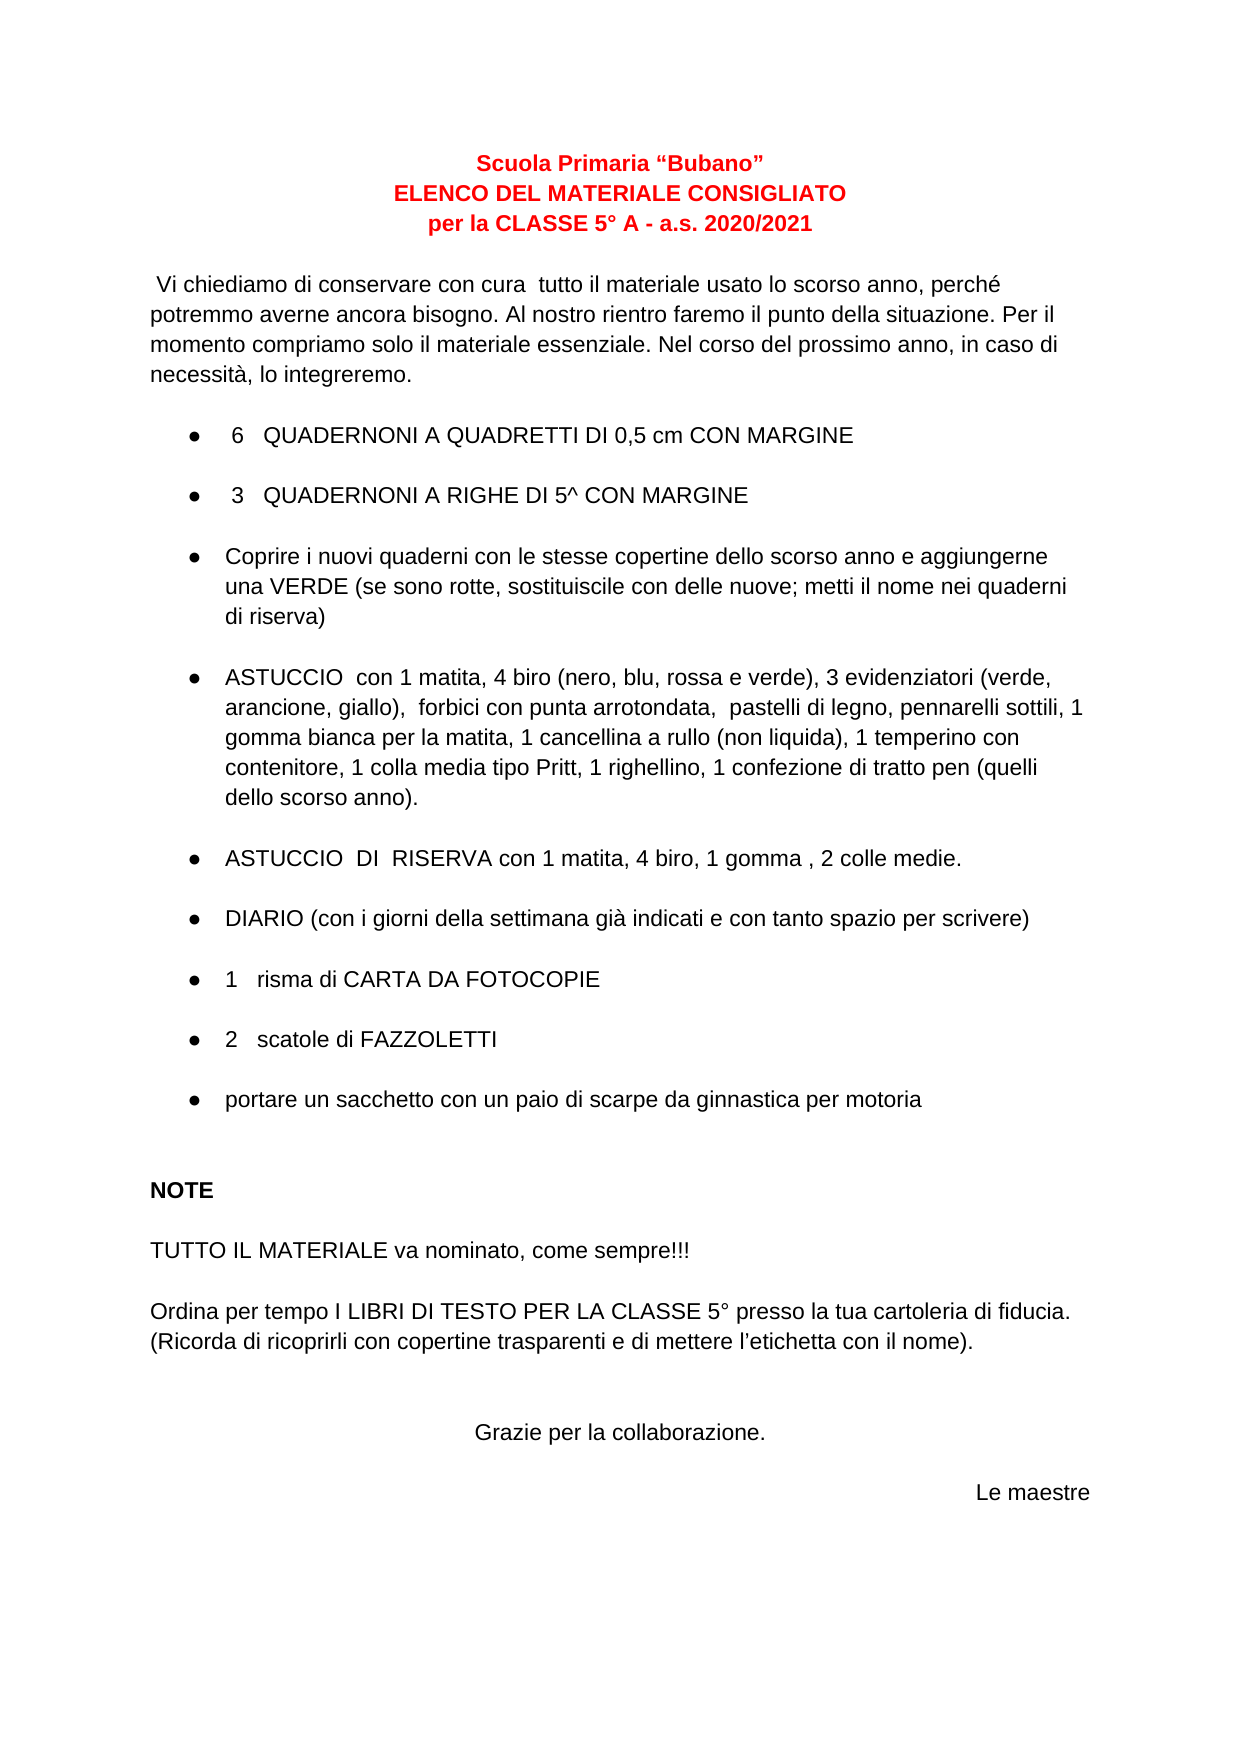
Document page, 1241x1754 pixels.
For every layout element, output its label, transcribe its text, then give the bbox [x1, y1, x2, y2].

list Coprire i nuovi quaderni con le stesse copertine dello scorso anno e aggiungerne una VERDE (se sono rotte, sostituiscile con delle nuove; metti il nome nei quaderni di riserva) [187, 543, 1090, 629]
text NOTE [150, 1177, 1090, 1203]
list DIARIO (con i giorni della settimana già indicati e con tanto spazio per scrivere) [187, 905, 1090, 932]
text Vi chiediamo di conservare con cura tutto il materiale usato lo scorso anno, perché potremmo averne ancora bisogno. Al nostro rientro faremo il punto della situazione. Per il momento compriamo solo il materiale essenziale. Nel corso del prossimo anno, in caso di necessità, lo integreremo. [150, 271, 1090, 388]
text per la CLASSE 5° A - a.s. 2020/2021 [150, 210, 1090, 237]
list 2 scatole di FAZZOLETTI [187, 1026, 1090, 1052]
text TUTTO IL MATERIALE va nominato, come sempre!!! [150, 1237, 1090, 1264]
text Le maestre [150, 1479, 1090, 1506]
text ELENCO DEL MATERIALE CONSIGLIATO [150, 180, 1090, 207]
list 1 risma di CARTA DA FOTOCOPIE [187, 966, 1090, 992]
list ASTUCCIO DI RISERVA con 1 matita, 4 biro, 1 gomma , 2 colle medie. [187, 845, 1090, 871]
list portare un sacchetto con un paio di scarpe da ginnastica per motoria [187, 1086, 1090, 1113]
list 3 QUADERNONI A RIGHE DI 5^ CON MARGINE [187, 482, 1090, 509]
text Scuola Primaria “Bubano” [150, 150, 1090, 176]
text Grazie per la collaborazione. [150, 1419, 1090, 1445]
list 6 QUADERNONI A QUADRETTI DI 0,5 cm CON MARGINE [187, 422, 1090, 448]
list ASTUCCIO con 1 matita, 4 biro (nero, blu, rossa e verde), 3 evidenziatori (verde, arancione, giallo), forbici con punta arrotondata, pastelli di legno, pennarelli sottili, 1 gomma bianca per la matita, 1 cancellina a rullo (non liquida), 1 temperino con contenitore, 1 colla media tipo Pritt, 1 righellino, 1 confezione di tratto pen (quelli dello scorso anno). [187, 663, 1090, 811]
text Ordina per tempo I LIBRI DI TESTO PER LA CLASSE 5° presso la tua cartoleria di fiducia. (Ricorda di ricoprirli con copertine trasparenti e di mettere l’etichetta con il nome). [150, 1298, 1090, 1354]
